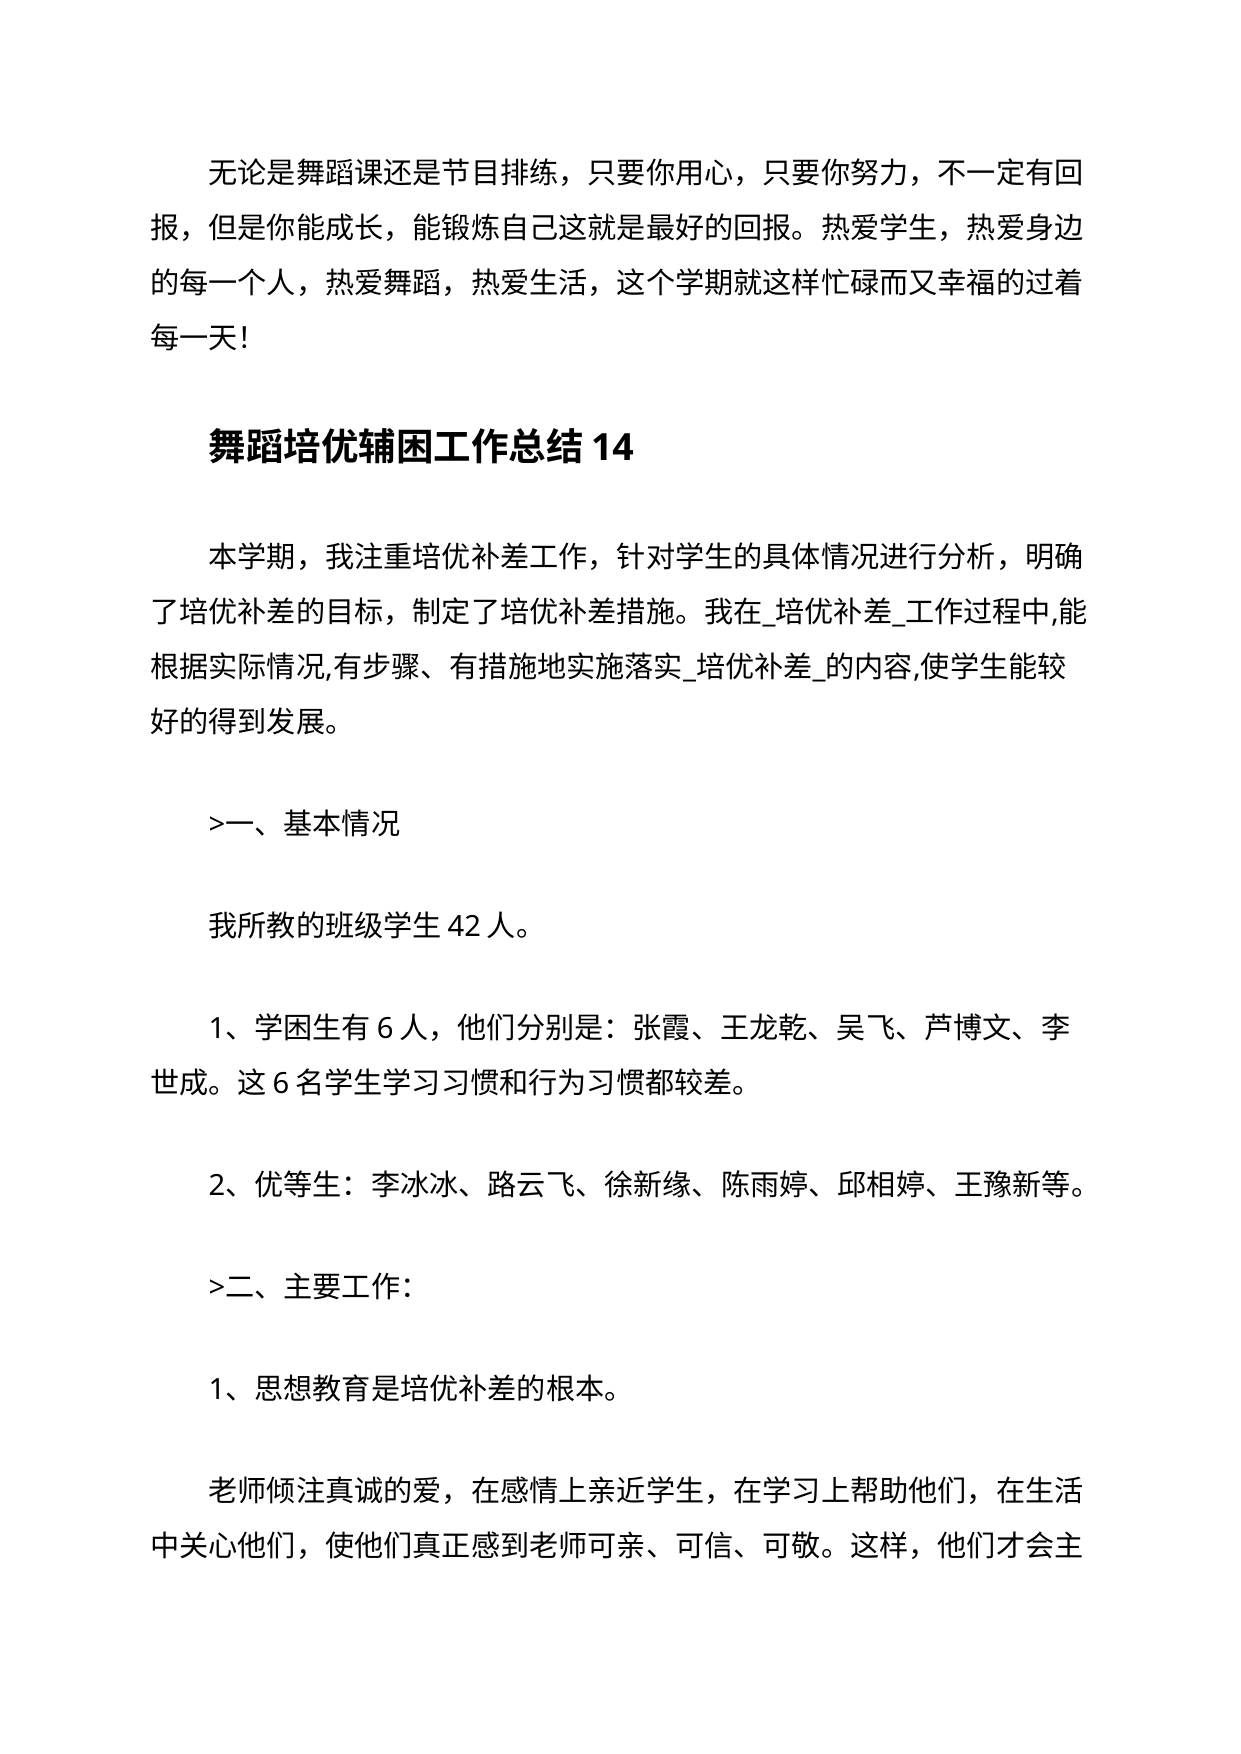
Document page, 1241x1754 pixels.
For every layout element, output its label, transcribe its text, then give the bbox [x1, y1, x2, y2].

text 2、优等生：李冰冰、路云飞、徐新缘、陈雨婷、邱相婷、王豫新等。 [150, 1162, 1090, 1204]
text >一、基本情况 [150, 801, 1090, 843]
text 1、学困生有6人，他们分别是：张霞、王龙乾、吴飞、芦博文、李世成。这6名学生学习习惯和行为习惯都较差。 [150, 1005, 1090, 1102]
text 无论是舞蹈课还是节目排练，只要你用心，只要你努力，不一定有回报，但是你能成长，能锻炼自己这就是最好的回报。热爱学生，热爱身边的每一个人，热爱舞蹈，热爱生活，这个学期就这样忙碌而又幸福的过着每一天！ [150, 150, 1090, 357]
text 舞蹈培优辅困工作总结14 [150, 416, 1090, 471]
text >二、主要工作： [150, 1264, 1090, 1306]
text 本学期，我注重培优补差工作，针对学生的具体情况进行分析，明确了培优补差的目标，制定了培优补差措施。我在_培优补差_工作过程中,能根据实际情况,有步骤、有措施地实施落实_培优补差_的内容,使学生能较好的得到发展。 [150, 534, 1090, 741]
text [150, 1468, 1090, 1565]
text 我所教的班级学生42人。 [150, 903, 1090, 945]
text 1、思想教育是培优补差的根本。 [150, 1366, 1090, 1408]
